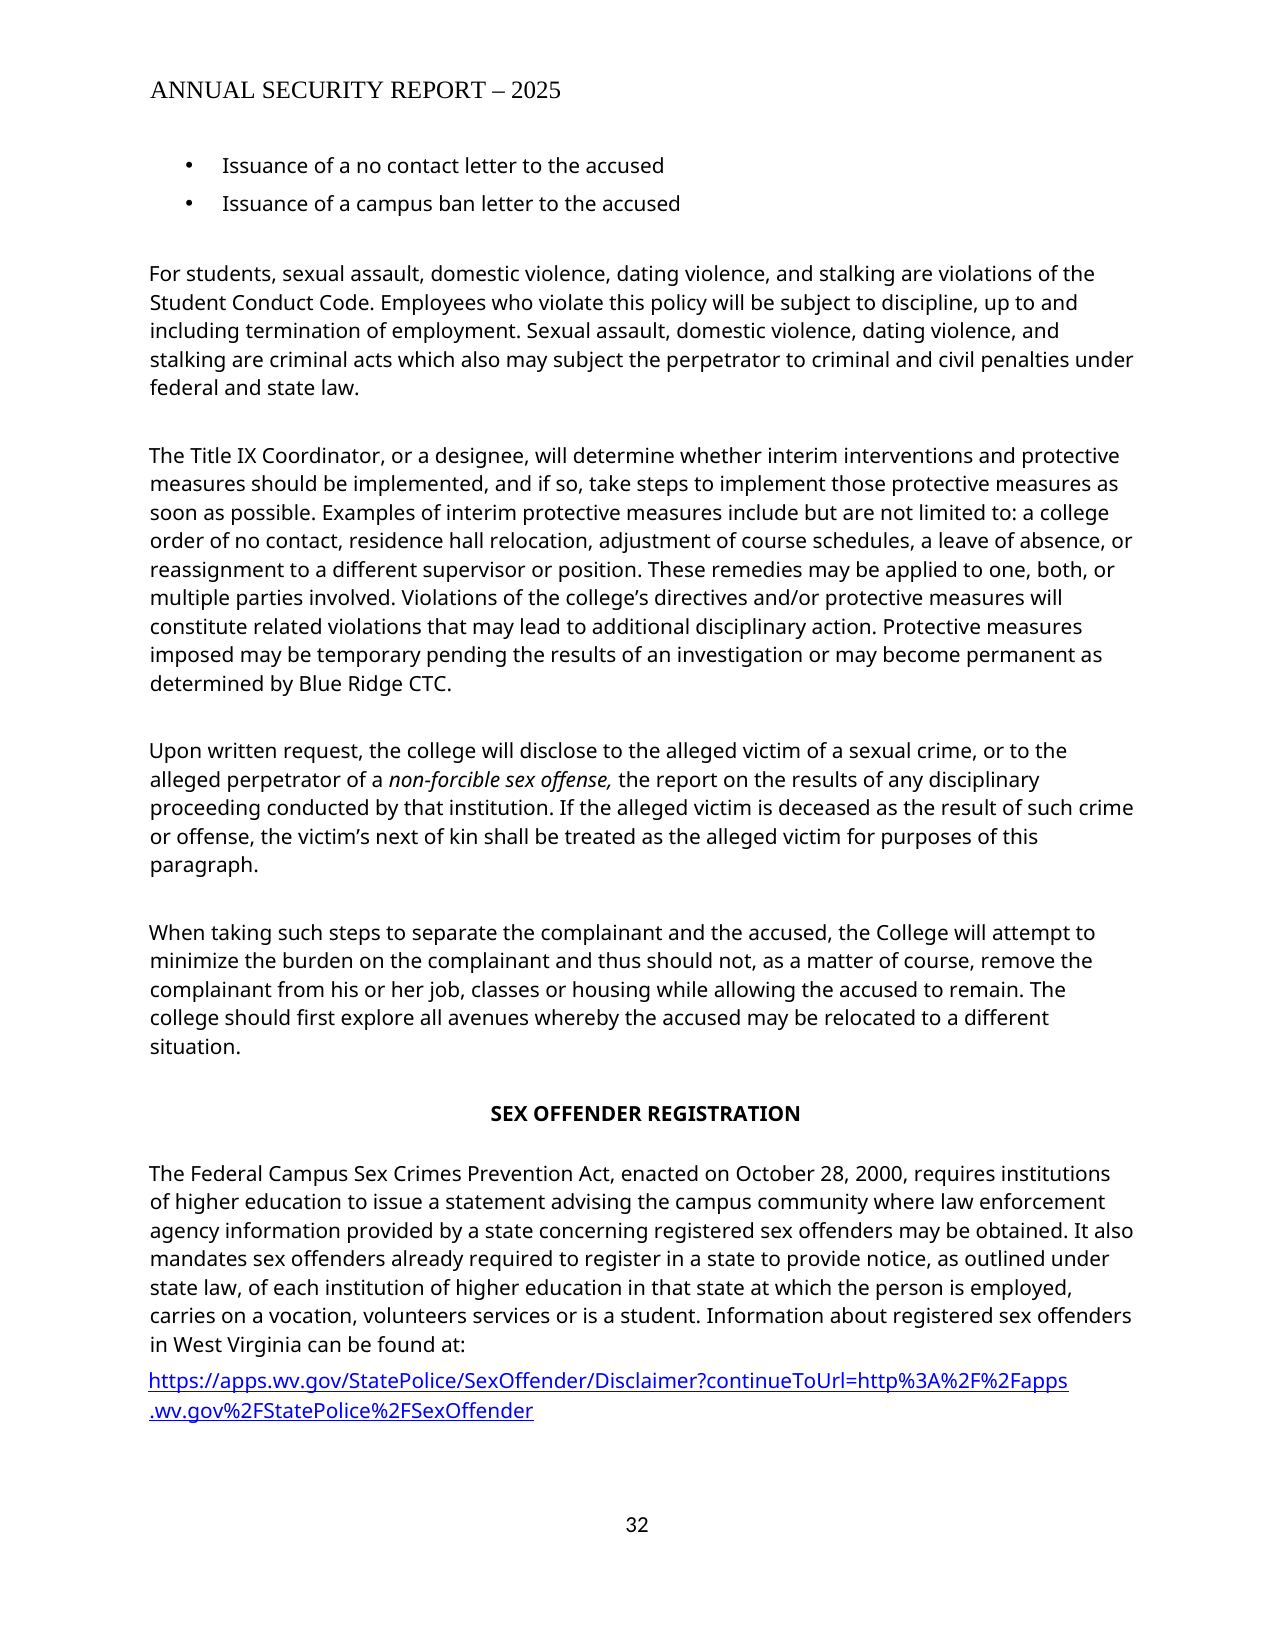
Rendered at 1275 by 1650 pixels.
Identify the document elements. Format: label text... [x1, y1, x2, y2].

text For students, sexual assault, domestic violence, dating violence, and stalking are violations of the Student Conduct Code. Employees who violate this policy will be subject to discipline, up to and including termination of employment. Sexual assault, domestic violence, dating violence, and stalking are criminal acts which also may subject the perpetrator to criminal and civil penalties under federal and state law. [148, 259, 1136, 402]
text https://apps.wv.gov/StatePolice/SexOffender/Disclaimer?continueToUrl=http%3A%2F%2Fapps .wv.gov%2FStatePolice%2FSexOffender [148, 1366, 1136, 1424]
text When taking such steps to separate the complainant and the accused, the College will attempt to minimize the burden on the complainant and thus should not, as a matter of course, remove the complainant from his or her job, classes or housing while allowing the accused to remain. The college should first explore all avenues whereby the accused may be relocated to a different situation. [148, 918, 1136, 1060]
list Issuance of a no contact letter to the accused [184, 150, 1136, 179]
text The Title IX Coordinator, or a designee, will determine whether interim interventions and protective measures should be implemented, and if so, take steps to implement those protective measures as soon as possible. Examples of interim protective measures include but are not limited to: a college order of no contact, residence hall relocation, adjustment of course schedules, a leave of absence, or reassignment to a different supervisor or position. These remedies may be applied to one, both, or multiple parties involved. Violations of the college’s directives and/or protective measures will constitute related violations that may lead to additional disciplinary action. Protective measures imposed may be temporary pending the results of an investigation or may become permanent as determined by Blue Ridge CTC. [148, 441, 1136, 697]
list Issuance of a campus ban letter to the accused [184, 188, 1136, 217]
text The Federal Campus Sex Crimes Prevention Act, enacted on October 28, 2000, requires institutions of higher education to issue a statement advising the campus community where law enforcement agency information provided by a state concerning registered sex offenders may be obtained. It also mandates sex offenders already required to register in a state to provide notice, as outlined under state law, of each institution of higher education in that state at which the person is employed, carries on a vocation, volunteers services or is a student. Information about registered sex offenders in West Virginia can be found at: [148, 1159, 1136, 1358]
subtitle SEX OFFENDER REGISTRATION [156, 1099, 1136, 1128]
text Upon written request, the college will disclose to the alleged victim of a sexual crime, or to the alleged perpetrator of a non-forcible sex offense, the report on the results of any disciplinary proceeding conducted by that institution. If the alleged victim is deceased as the result of such crime or offense, the victim’s next of kin shall be treated as the alleged victim for purposes of this paragraph. [148, 736, 1136, 879]
